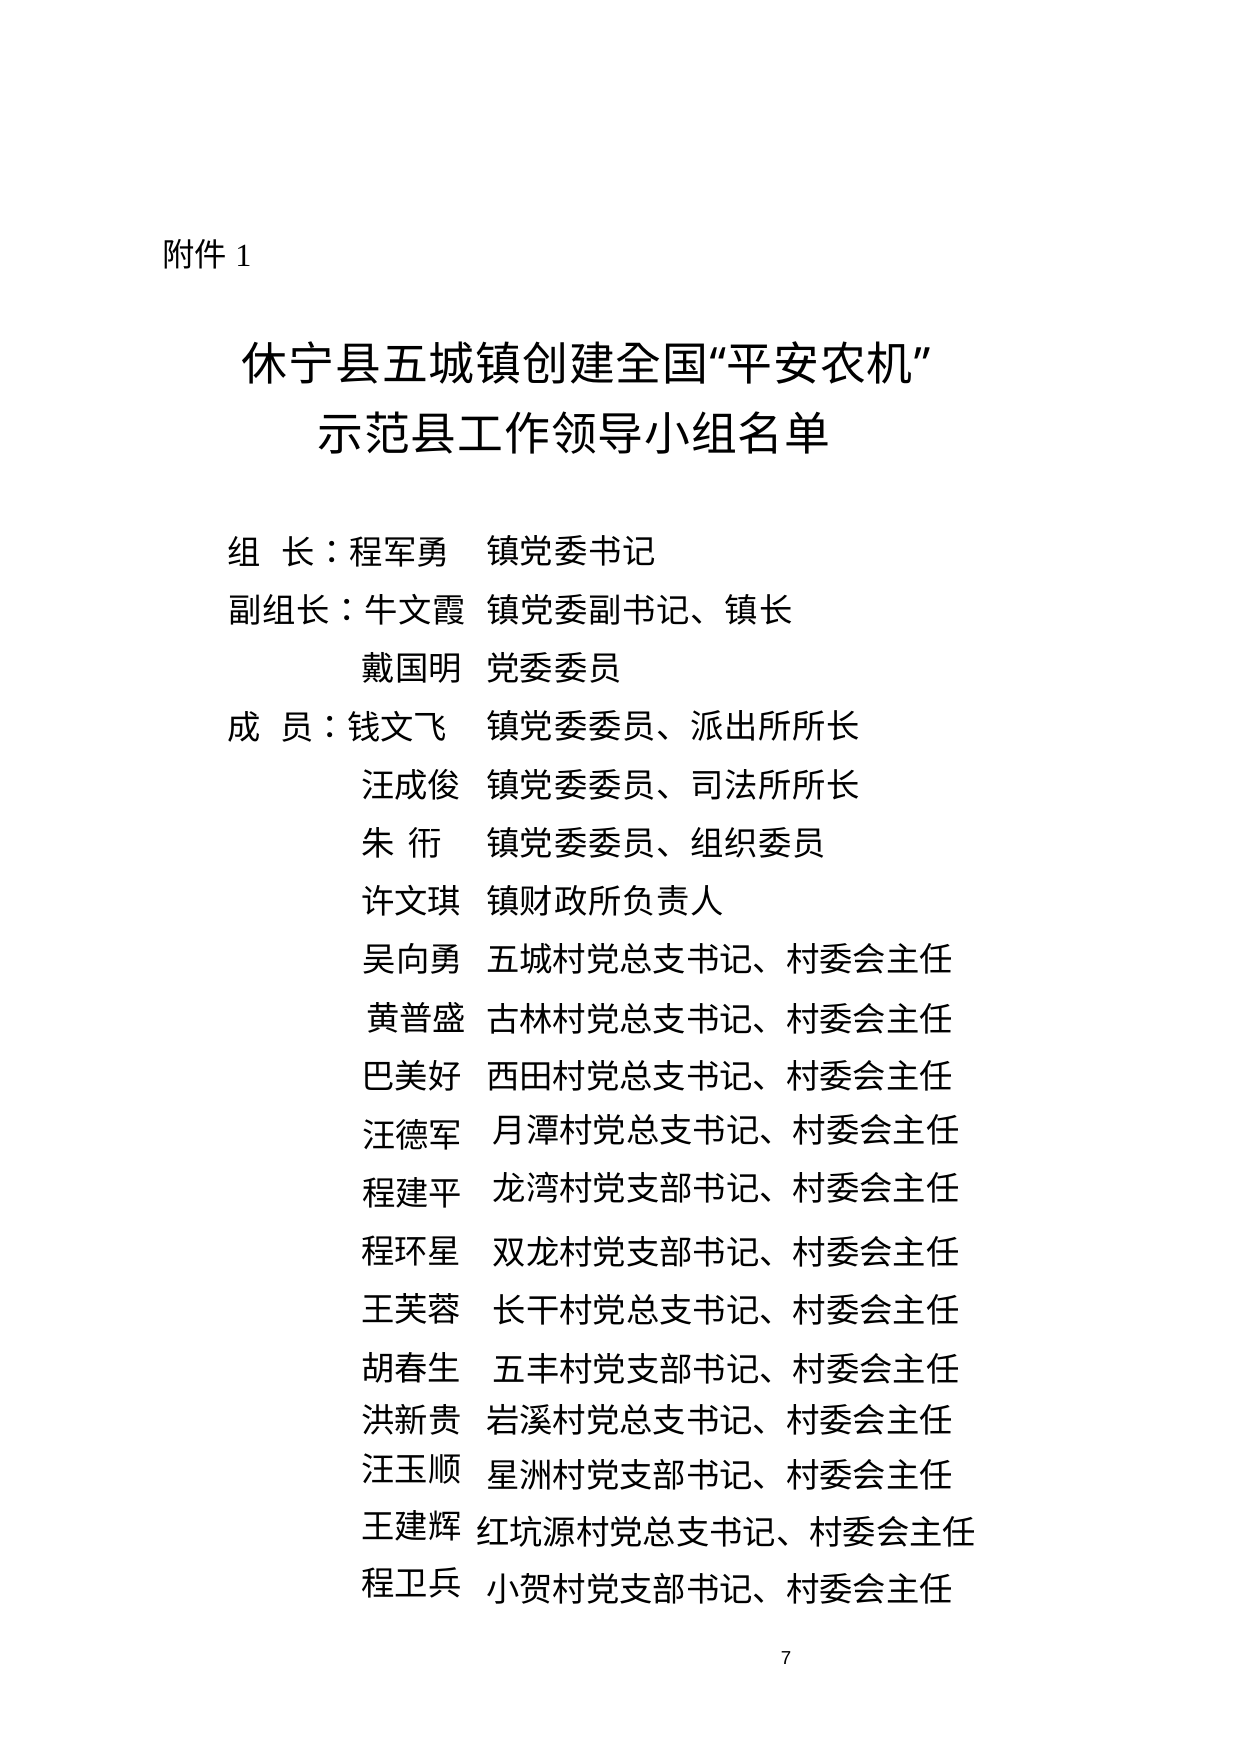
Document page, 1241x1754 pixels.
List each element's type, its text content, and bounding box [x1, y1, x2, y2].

table_cell 王芙蓉 [227, 1274, 468, 1332]
table_cell 吴向勇 [227, 924, 468, 982]
table_cell 五城村党总支书记、村委会主任 [468, 924, 983, 982]
table_cell 许文琪 [227, 866, 468, 924]
table_cell 程环星 [227, 1215, 468, 1274]
table_cell 西田村党总支书记、村委会主任 [468, 1041, 983, 1099]
table_cell 五丰村党支部书记、村委会主任 [468, 1332, 983, 1391]
table_cell 洪新贵 [227, 1391, 468, 1440]
table_cell 黄普盛 [227, 982, 468, 1041]
table_cell 长干村党总支书记、村委会主任 [468, 1274, 983, 1332]
table_cell 汪德军 [227, 1099, 468, 1157]
table_cell 双龙村党支部书记、村委会主任 [468, 1215, 983, 1274]
table_cell 胡春生 [227, 1332, 468, 1391]
table_cell 岩溪村党总支书记、村委会主任 [468, 1391, 983, 1440]
table_cell 镇党委委员、司法所所长 [468, 750, 983, 808]
table_cell 巴美好 [227, 1041, 468, 1099]
table_cell 汪玉顺 [227, 1440, 468, 1497]
table_cell 星洲村党支部书记、村委会主任 [468, 1440, 983, 1497]
table_cell 党委委员 [468, 633, 983, 691]
table_header 组 长：程军勇 [227, 528, 468, 574]
table_cell 程建平 [227, 1157, 468, 1215]
table_cell 戴国明 [227, 633, 468, 691]
text 休宁县五城镇创建全国“平安农机” [160, 339, 987, 391]
text 示范县工作领导小组名单 [160, 410, 987, 461]
text 附件 1 [162, 233, 1081, 274]
table_cell 镇党委委员、派出所所长 [468, 691, 983, 749]
table_cell 龙湾村党支部书记、村委会主任 [468, 1157, 983, 1215]
table_cell 镇党委委员、组织委员 [468, 808, 983, 866]
table_cell 王建辉 [227, 1497, 468, 1553]
table_cell 汪成俊 [227, 750, 468, 808]
table_cell 古林村党总支书记、村委会主任 [468, 982, 983, 1041]
table_cell 月潭村党总支书记、村委会主任 [468, 1099, 983, 1157]
table_cell 成 员：钱文飞 [227, 691, 468, 749]
table_cell 朱 衎 [227, 808, 468, 866]
table_cell 程卫兵 [227, 1554, 468, 1611]
table_cell 镇党委副书记、镇长 [468, 575, 983, 633]
table_cell 镇财政所负责人 [468, 866, 983, 924]
table_header 镇党委书记 [468, 528, 983, 574]
table_cell 红坑源村党总支书记、村委会主任 [468, 1497, 983, 1553]
table_cell 副组长：牛文霞 [227, 575, 468, 633]
table_cell 小贺村党支部书记、村委会主任 [468, 1554, 983, 1611]
